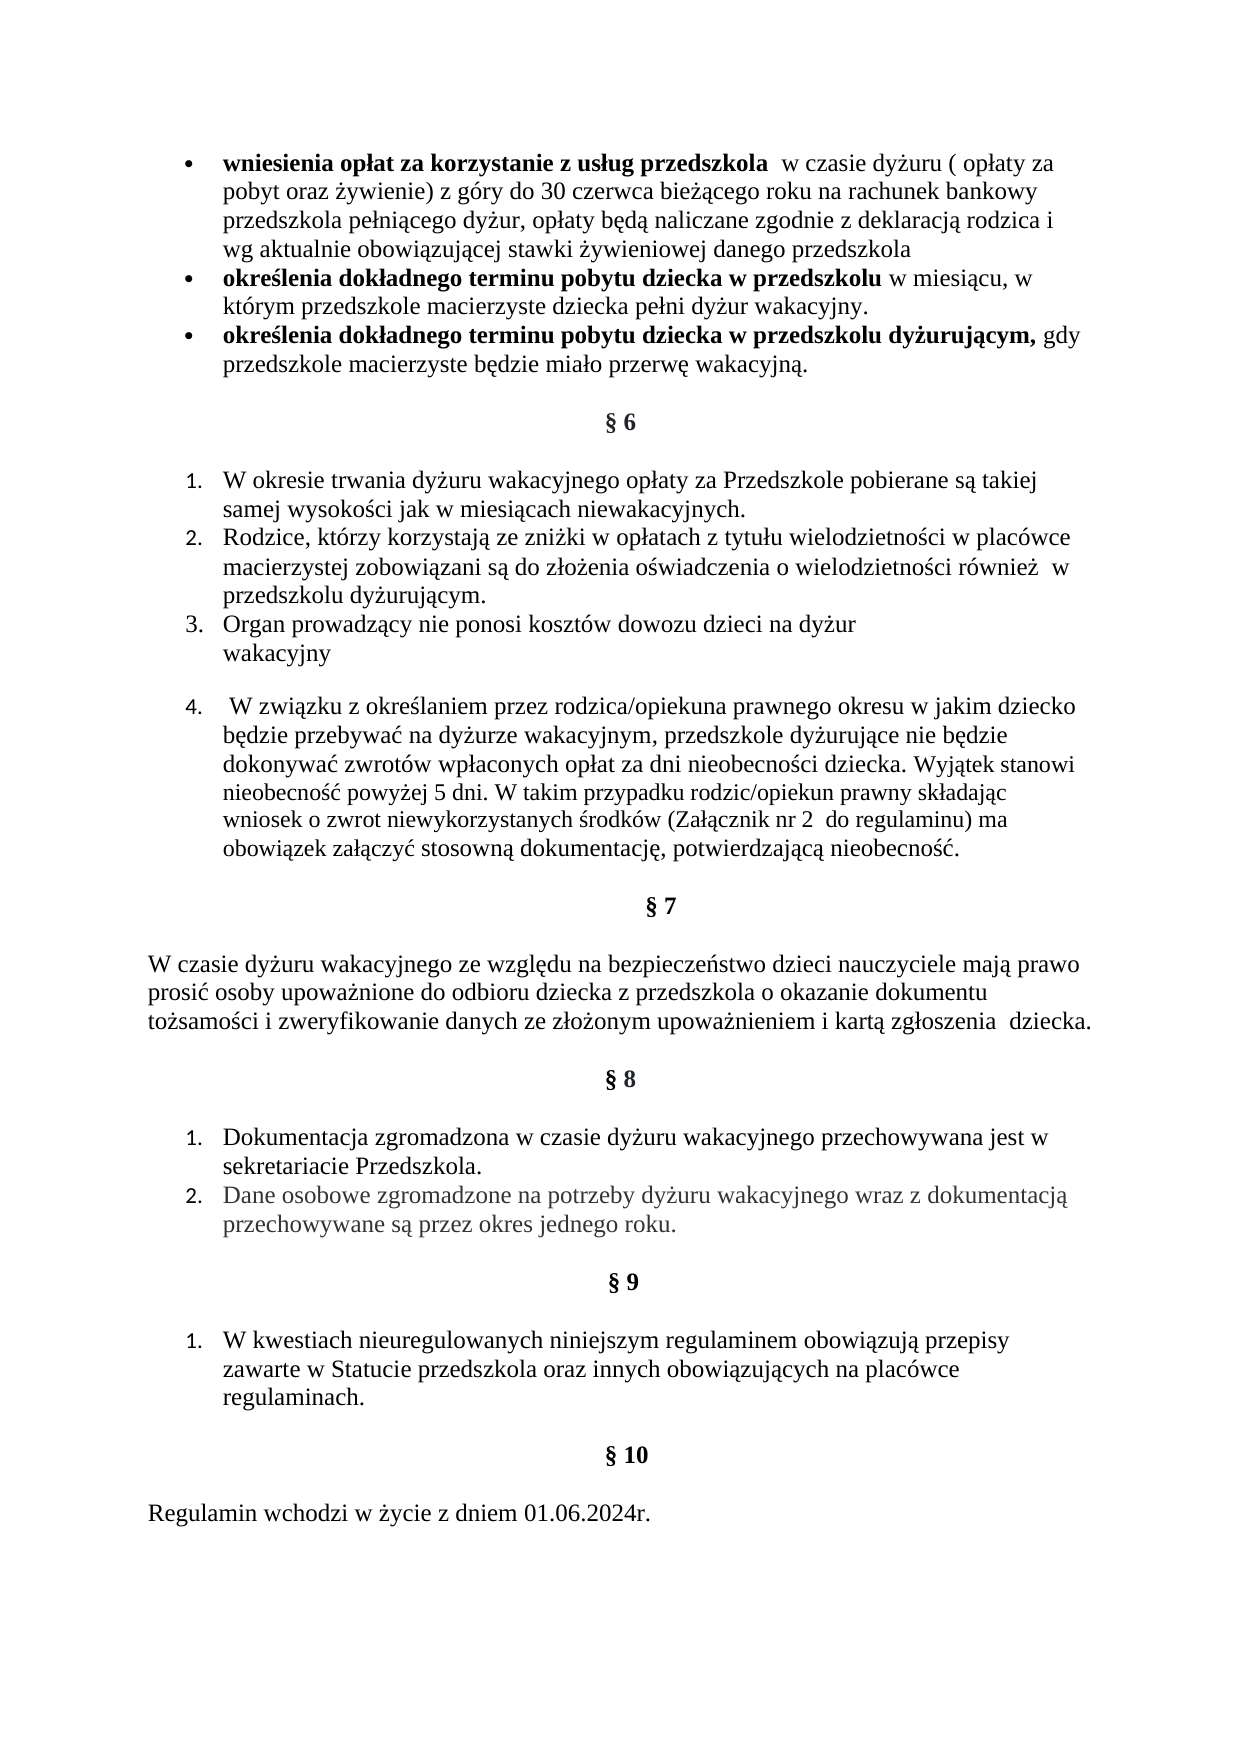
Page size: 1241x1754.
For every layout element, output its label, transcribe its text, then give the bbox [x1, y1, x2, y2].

list określenia dokładnego terminu pobytu dziecka w przedszkolu dyżurującym, gdy przedszkole macierzyste będzie miało przerwę wakacyjną. [185, 320, 1093, 378]
text § 6 [148, 407, 1093, 436]
text § 7 [223, 891, 1093, 919]
list wniesienia opłat za korzystanie z usług przedszkola w czasie dyżuru ( opłaty za pobyt oraz żywienie) z góry do 30 czerwca bieżącego roku na rachunek bankowy przedszkola pełniącego dyżur, opłaty będą naliczane zgodnie z deklaracją rodzica i wg aktualnie obowiązującej stawki żywieniowej danego przedszkola [185, 148, 1093, 263]
text Regulamin wchodzi w życie z dniem 01.06.2024r. [148, 1498, 1093, 1527]
text § 9 [148, 1267, 1093, 1296]
list W okresie trwania dyżuru wakacyjnego opłaty za Przedszkole pobierane są takiej samej wysokości jak w miesiącach niewakacyjnych. [185, 465, 1093, 522]
list W kwestiach nieuregulowanych niniejszym regulaminem obowiązują przepisy zawarte w Statucie przedszkola oraz innych obowiązujących na placówce regulaminach. [185, 1325, 1093, 1411]
list Rodzice, którzy korzystają ze zniżki w opłatach z tytułu wielodzietności w placówce macierzystej zobowiązani są do złożenia oświadczenia o wielodzietności również w przedszkolu dyżurującym. [185, 522, 1093, 609]
list Organ prowadzący nie ponosi kosztów dowozu dzieci na dyżur wakacyjny [185, 609, 946, 667]
list Dokumentacja zgromadzona w czasie dyżuru wakacyjnego przechowywana jest w sekretariacie Przedszkola. [185, 1122, 1093, 1180]
text § 8 [148, 1064, 1093, 1093]
list określenia dokładnego terminu pobytu dziecka w przedszkolu w miesiącu, w którym przedszkole macierzyste dziecka pełni dyżur wakacyjny. [185, 263, 1093, 320]
list W związku z określaniem przez rodzica/opiekuna prawnego okresu w jakim dziecko będzie przebywać na dyżurze wakacyjnym, przedszkole dyżurujące nie będzie dokonywać zwrotów wpłaconych opłat za dni nieobecności dziecka. Wyjątek stanowi nieobecność powyżej 5 dni. W takim przypadku rodzic/opiekun prawny składając wniosek o zwrot niewykorzystanych środków (Załącznik nr 2 do regulaminu) ma obowiązek załączyć stosowną dokumentację, potwierdzającą nieobecność. [185, 691, 1093, 862]
text W czasie dyżuru wakacyjnego ze względu na bezpieczeństwo dzieci nauczyciele mają prawo prosić osoby upoważnione do odbioru dziecka z przedszkola o okazanie dokumentu tożsamości i zweryfikowanie danych ze złożonym upoważnieniem i kartą zgłoszenia dziecka. [148, 949, 1093, 1035]
text § 10 [148, 1440, 1093, 1469]
list Dane osobowe zgromadzone na potrzeby dyżuru wakacyjnego wraz z dokumentacją przechowywane są przez okres jednego roku. [185, 1180, 1093, 1238]
